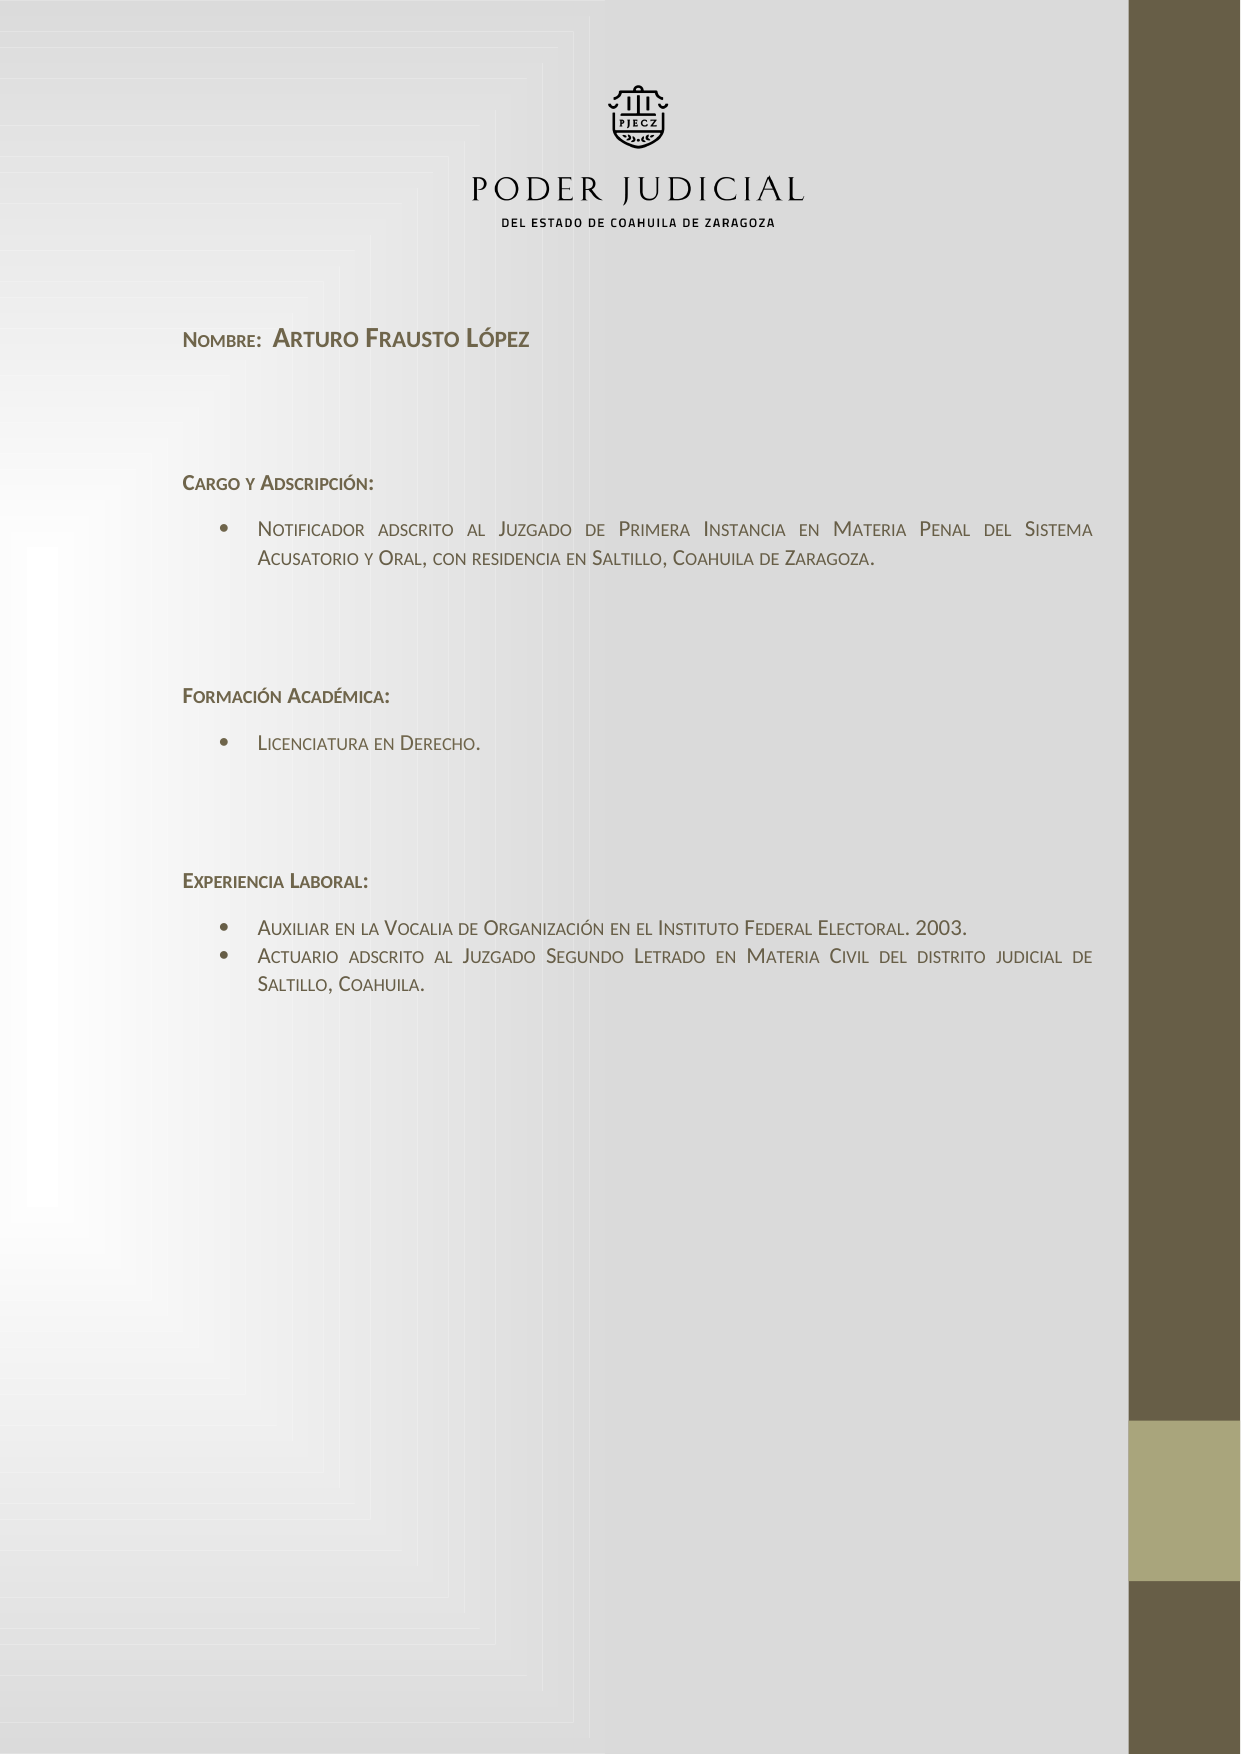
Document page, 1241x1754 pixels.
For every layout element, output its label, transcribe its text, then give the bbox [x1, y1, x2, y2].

list Auxiliar en la Vocalia de Organización en el Instituto Federal Electoral. 2003. [220, 913, 1092, 941]
text Experiencia Laboral: [182, 866, 1092, 894]
list Notificador adscrito al Juzgado de Primera Instancia en Materia Penal del Sistema Acusatorio y Oral, con residencia en Saltillo, Coahuila de Zaragoza. [220, 514, 1092, 571]
text Cargo y Adscripción: [182, 468, 1092, 496]
picture [451, 73, 824, 262]
text Formación Académica: [182, 681, 1092, 709]
list Licenciatura en Derecho. [220, 728, 1092, 756]
text Nombre: Arturo Frausto López [182, 319, 1092, 354]
list Actuario adscrito al Juzgado Segundo Letrado en Materia Civil del distrito judicial de Saltillo, Coahuila. [220, 941, 1092, 997]
